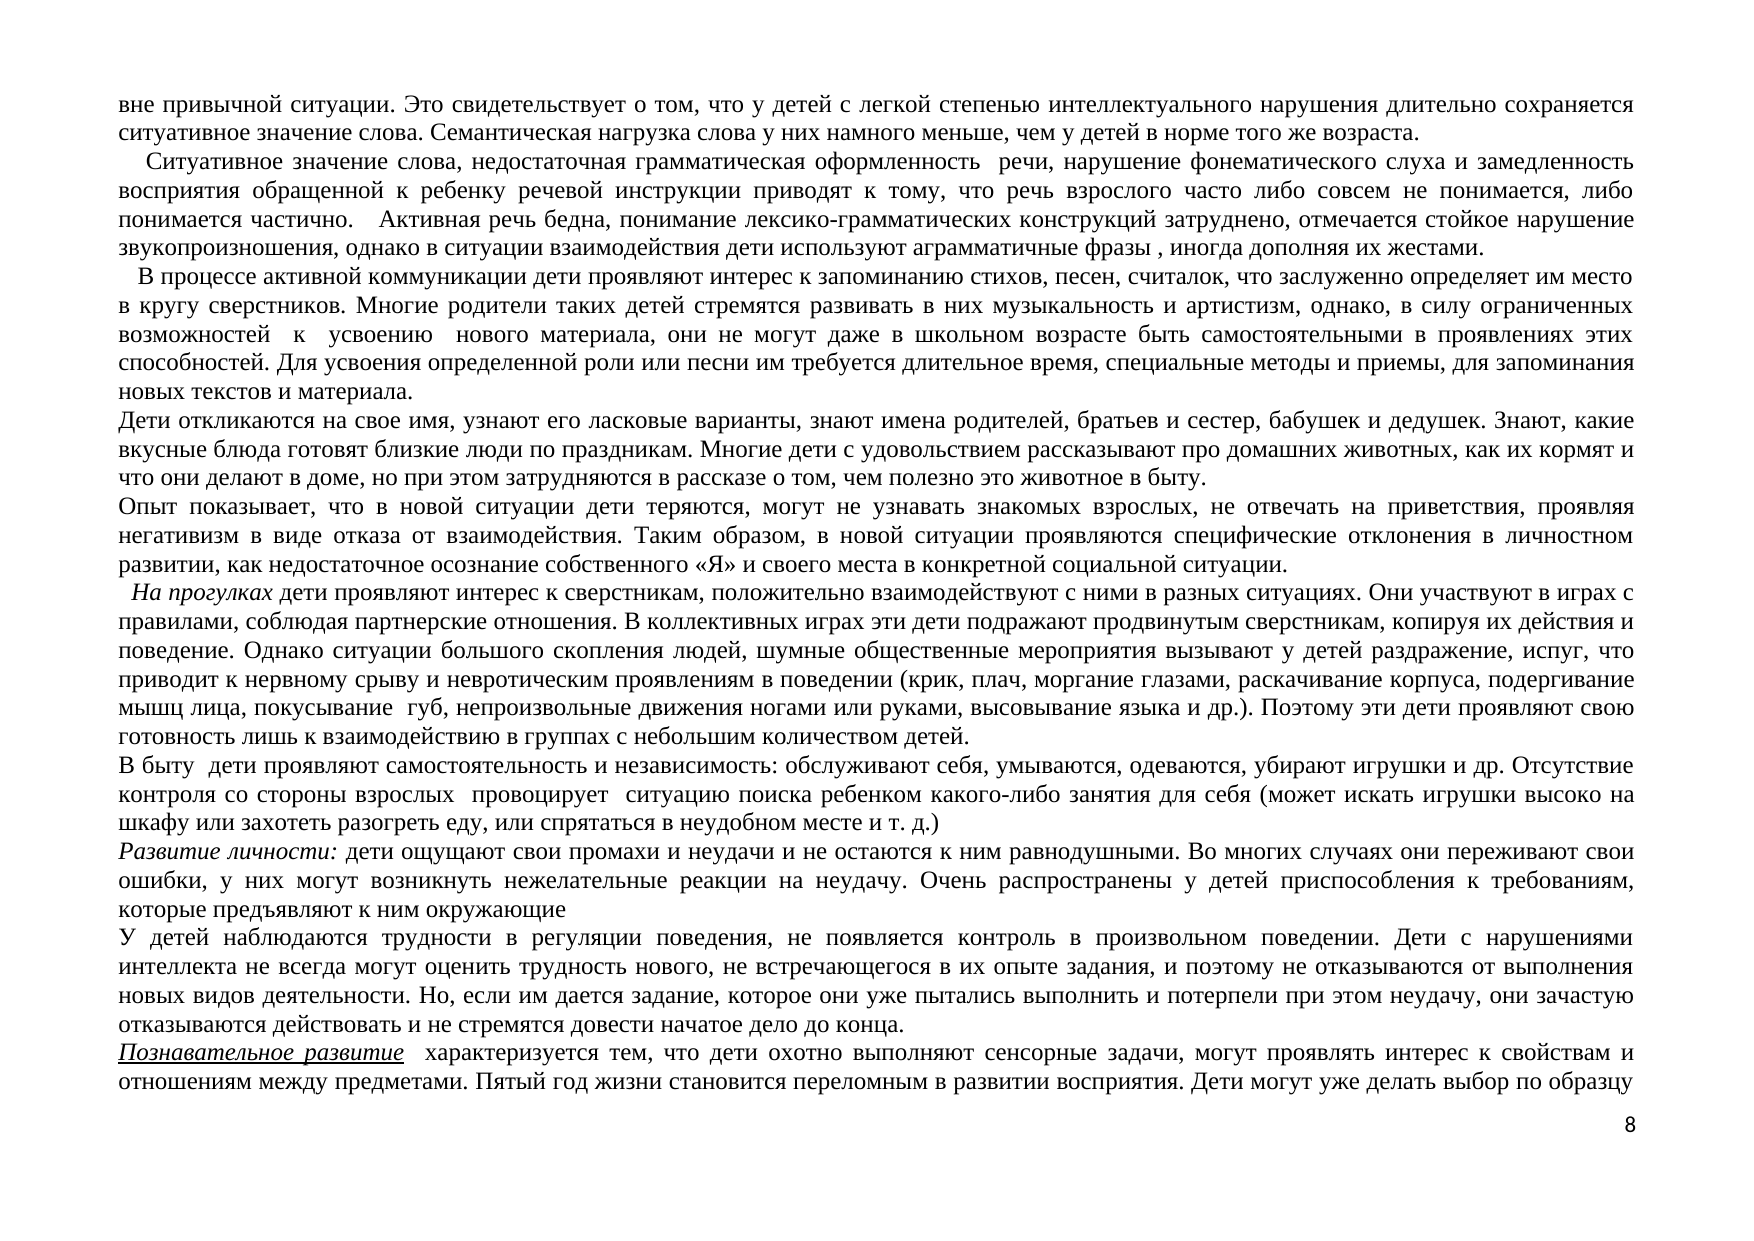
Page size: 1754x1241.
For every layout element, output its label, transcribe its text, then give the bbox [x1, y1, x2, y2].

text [118, 89, 1636, 146]
text Развитие личности: дети ощущают свои промахи и неудачи и не остаются к ним равнодушными. Во многих случаях они переживают свои ошибки, у них могут возникнуть нежелательные реакции на неудачу. Очень распространены у детей приспособления к требованиям, которые предъявляют к ним окружающие [118, 836, 1636, 922]
text На прогулках дети проявляют интерес к сверстникам, положительно взаимодействуют с ними в разных ситуациях. Они участвуют в играх с правилами, соблюдая партнерские отношения. В коллективных играх эти дети подражают продвинутым сверстникам, копируя их действия и поведение. Однако ситуации большого скопления людей, шумные общественные мероприятия вызывают у детей раздражение, испуг, что приводит к нервному срыву и невротическим проявлениям в поведении (крик, плач, моргание глазами, раскачивание корпуса, подергивание мышц лица, покусывание губ, непроизвольные движения ногами или руками, высовывание языка и др.). Поэтому эти дети проявляют свою готовность лишь к взаимодействию в группах с небольшим количеством детей. [118, 577, 1636, 750]
text В быту дети проявляют самостоятельность и независимость: обслуживают себя, умываются, одеваются, убирают игрушки и др. Отсутствие контроля со стороны взрослых провоцирует ситуацию поиска ребенком какого-либо занятия для себя (может искать игрушки высоко на шкафу или захотеть разогреть еду, или спрятаться в неудобном месте и т. д.) [118, 750, 1636, 836]
text Ситуативное значение слова, недостаточная грамматическая оформленность речи, нарушение фонематического слуха и замедленность восприятия обращенной к ребенку речевой инструкции приводят к тому, что речь взрослого часто либо совсем не понимается, либо понимается частично. Активная речь бедна, понимание лексико-грамматических конструкций затруднено, отмечается стойкое нарушение звукопроизношения, однако в ситуации взаимодействия дети используют аграмматичные фразы , иногда дополняя их жестами. [118, 146, 1636, 261]
text Дети откликаются на свое имя, узнают его ласковые варианты, знают имена родителей, братьев и сестер, бабушек и дедушек. Знают, какие вкусные блюда готовят близкие люди по праздникам. Многие дети с удовольствием рассказывают про домашних животных, как их кормят и что они делают в доме, но при этом затрудняются в рассказе о том, чем полезно это животное в быту. [118, 405, 1636, 491]
text У детей наблюдаются трудности в регуляции поведения, не появляется контроль в произвольном поведении. Дети с нарушениями интеллекта не всегда могут оценить трудность нового, не встречающегося в их опыте задания, и поэтому не отказываются от выполнения новых видов деятельности. Но, если им дается задание, которое они уже пытались выполнить и потерпели при этом неудачу, они зачастую отказываются действовать и не стремятся довести начатое дело до конца. [118, 922, 1636, 1037]
text В процессе активной коммуникации дети проявляют интерес к запоминанию стихов, песен, считалок, что заслуженно определяет им место в кругу сверстников. Многие родители таких детей стремятся развивать в них музыкальность и артистизм, однако, в силу ограниченных возможностей к усвоению нового материала, они не могут даже в школьном возрасте быть самостоятельными в проявлениях этих способностей. Для усвоения определенной роли или песни им требуется длительное время, специальные методы и приемы, для запоминания новых текстов и материала. [118, 261, 1636, 405]
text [118, 1037, 1636, 1095]
text Опыт показывает, что в новой ситуации дети теряются, могут не узнавать знакомых взрослых, не отвечать на приветствия, проявляя негативизм в виде отказа от взаимодействия. Таким образом, в новой ситуации проявляются специфические отклонения в личностном развитии, как недостаточное осознание собственного «Я» и своего места в конкретной социальной ситуации. [118, 491, 1636, 577]
